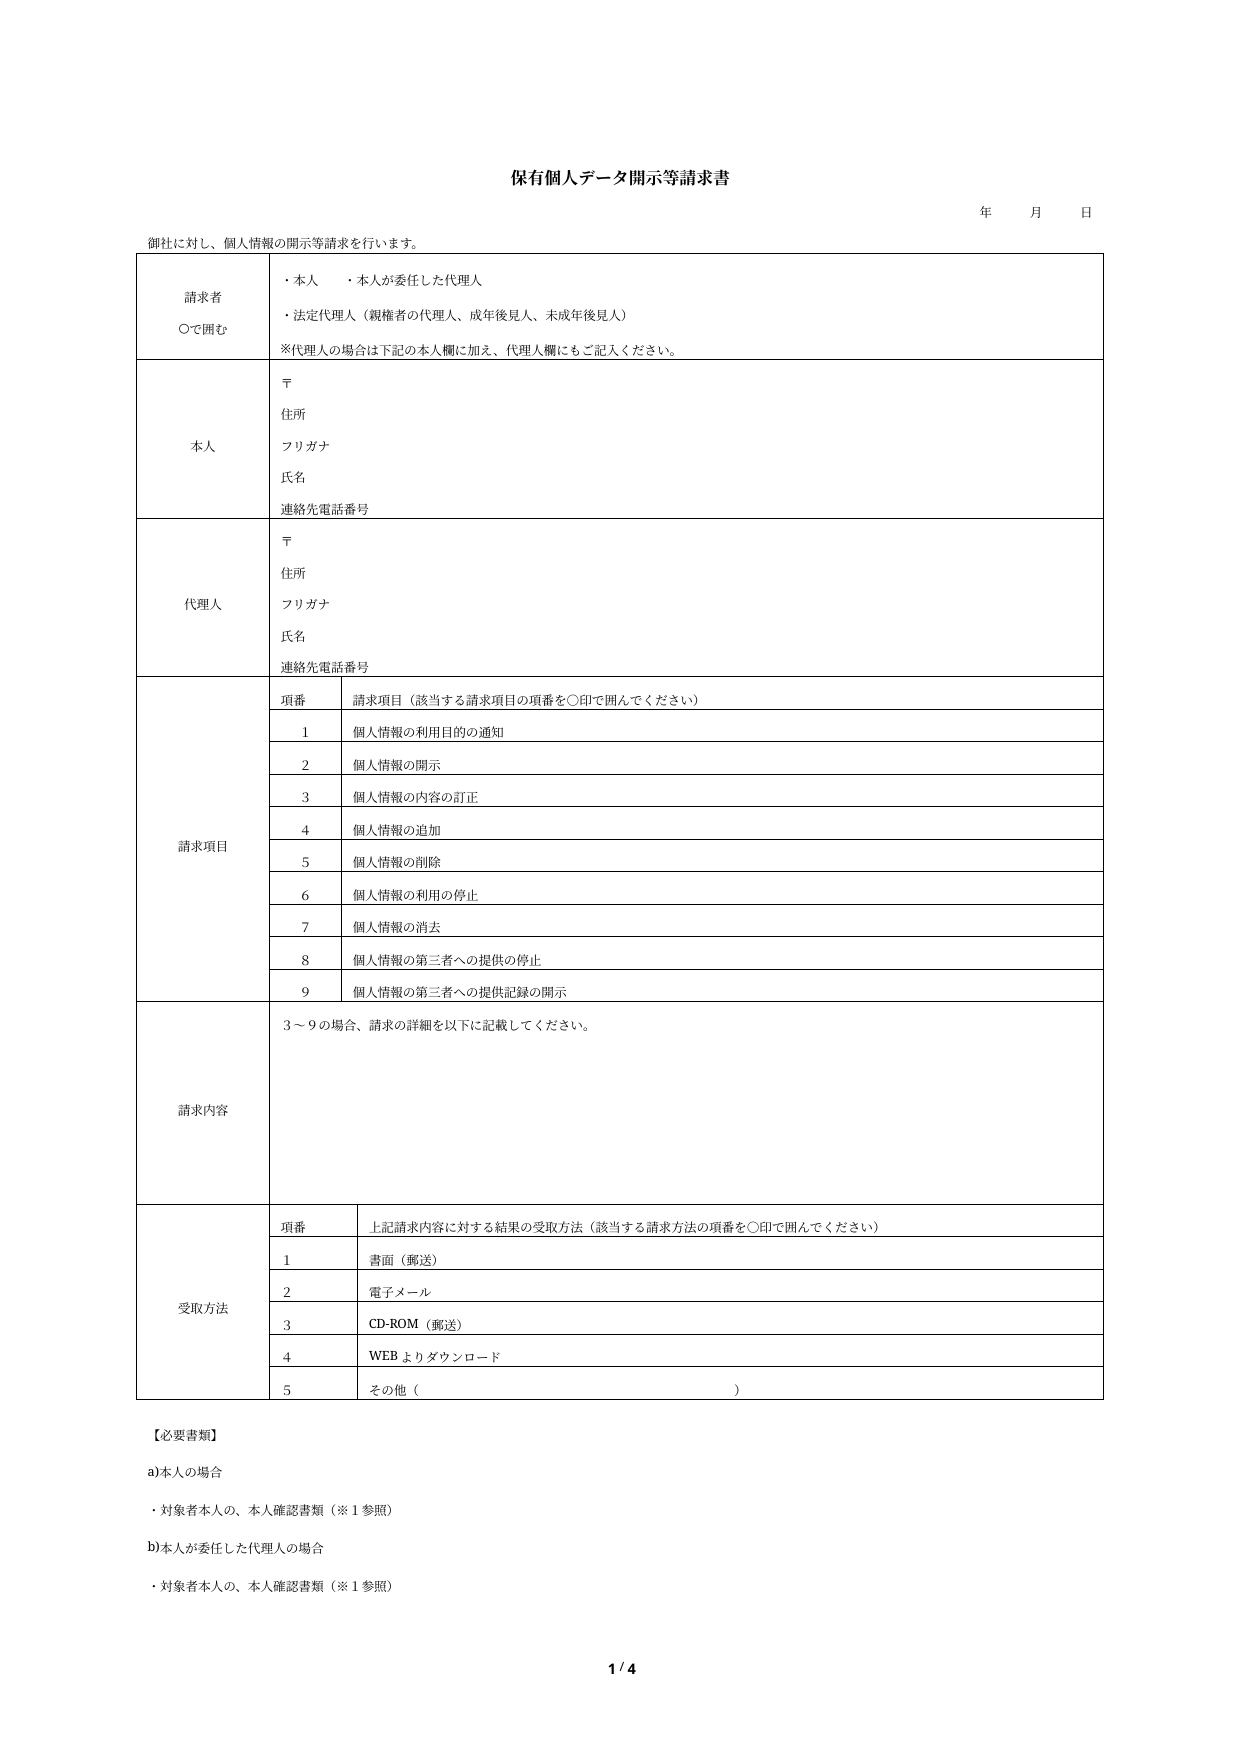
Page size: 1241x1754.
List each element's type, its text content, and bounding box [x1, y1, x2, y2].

table_cell ３ [270, 775, 341, 806]
table_header 請求者 ○で囲む [137, 254, 269, 359]
table_cell ５ [270, 840, 341, 871]
table_cell 代理人 [137, 519, 269, 676]
table_cell 個人情報の消去 [342, 905, 1103, 936]
table_cell 個人情報の第三者への提供記録の開示 [342, 970, 1103, 1001]
text 御社に対し、個人情報の開示等請求を行います。 [147, 221, 1092, 252]
table_cell 個人情報の内容の訂正 [342, 775, 1103, 806]
table_cell 書面（郵送） [358, 1237, 1103, 1268]
table_header ・本人 ・本人が委任した代理人 ・法定代理人（親権者の代理人、成年後見人、未成年後見人） ※代理人の場合は下記の本人欄に加え、代理人欄にもご記入ください。 [270, 254, 1103, 359]
text 年 月 日 [147, 189, 1092, 221]
table_cell 項番 [270, 1205, 357, 1236]
text b)本人が委任した代理人の場合 [147, 1525, 1092, 1557]
table_cell 上記請求内容に対する結果の受取方法（該当する請求方法の項番を○印で囲んでください） [358, 1205, 1103, 1236]
table_cell 受取方法 [137, 1205, 269, 1399]
table_cell １ [270, 710, 341, 741]
text 【必要書類】 [147, 1412, 1092, 1444]
table_cell CD-ROM（郵送） [358, 1302, 1103, 1333]
table_cell ３ [270, 1302, 357, 1333]
table_cell 個人情報の利用の停止 [342, 872, 1103, 903]
table_cell ９ [270, 970, 341, 1001]
table_cell 個人情報の第三者への提供の停止 [342, 937, 1103, 968]
text ・対象者本人の、本人確認書類（※１参照） [147, 1563, 1092, 1595]
table_cell ８ [270, 937, 341, 968]
table_cell ５ [270, 1367, 357, 1399]
table_cell ３～９の場合、請求の詳細を以下に記載してください。 [270, 1002, 1103, 1203]
text ・対象者本人の、本人確認書類（※１参照） [147, 1488, 1092, 1519]
table_cell ４ [270, 1335, 357, 1366]
table_cell 〒 住所 フリガナ 氏名 連絡先電話番号 [270, 519, 1103, 676]
table_cell ２ [270, 1270, 357, 1301]
table_cell 本人 [137, 360, 269, 518]
table_cell 請求項目 [137, 677, 269, 1001]
table_cell １ [270, 1237, 357, 1268]
table_cell 請求項目（該当する請求項目の項番を○印で囲んでください） [342, 677, 1103, 708]
table_cell ６ [270, 872, 341, 903]
table_cell 個人情報の追加 [342, 807, 1103, 838]
table_cell 請求内容 [137, 1002, 269, 1203]
table_cell 〒 住所 フリガナ 氏名 連絡先電話番号 [270, 360, 1103, 518]
table_cell ４ [270, 807, 341, 838]
table_cell ７ [270, 905, 341, 936]
table_cell 個人情報の削除 [342, 840, 1103, 871]
table_cell WEBよりダウンロード [358, 1335, 1103, 1366]
table_cell ２ [270, 742, 341, 773]
text a)本人の場合 [147, 1450, 1092, 1481]
table_cell 個人情報の開示 [342, 742, 1103, 773]
table_cell 項番 [270, 677, 341, 708]
table_cell その他（ ） [358, 1367, 1103, 1399]
text 保有個人データ開示等請求書 [147, 148, 1092, 189]
table_cell 個人情報の利用目的の通知 [342, 710, 1103, 741]
table_cell 電子メール [358, 1270, 1103, 1301]
